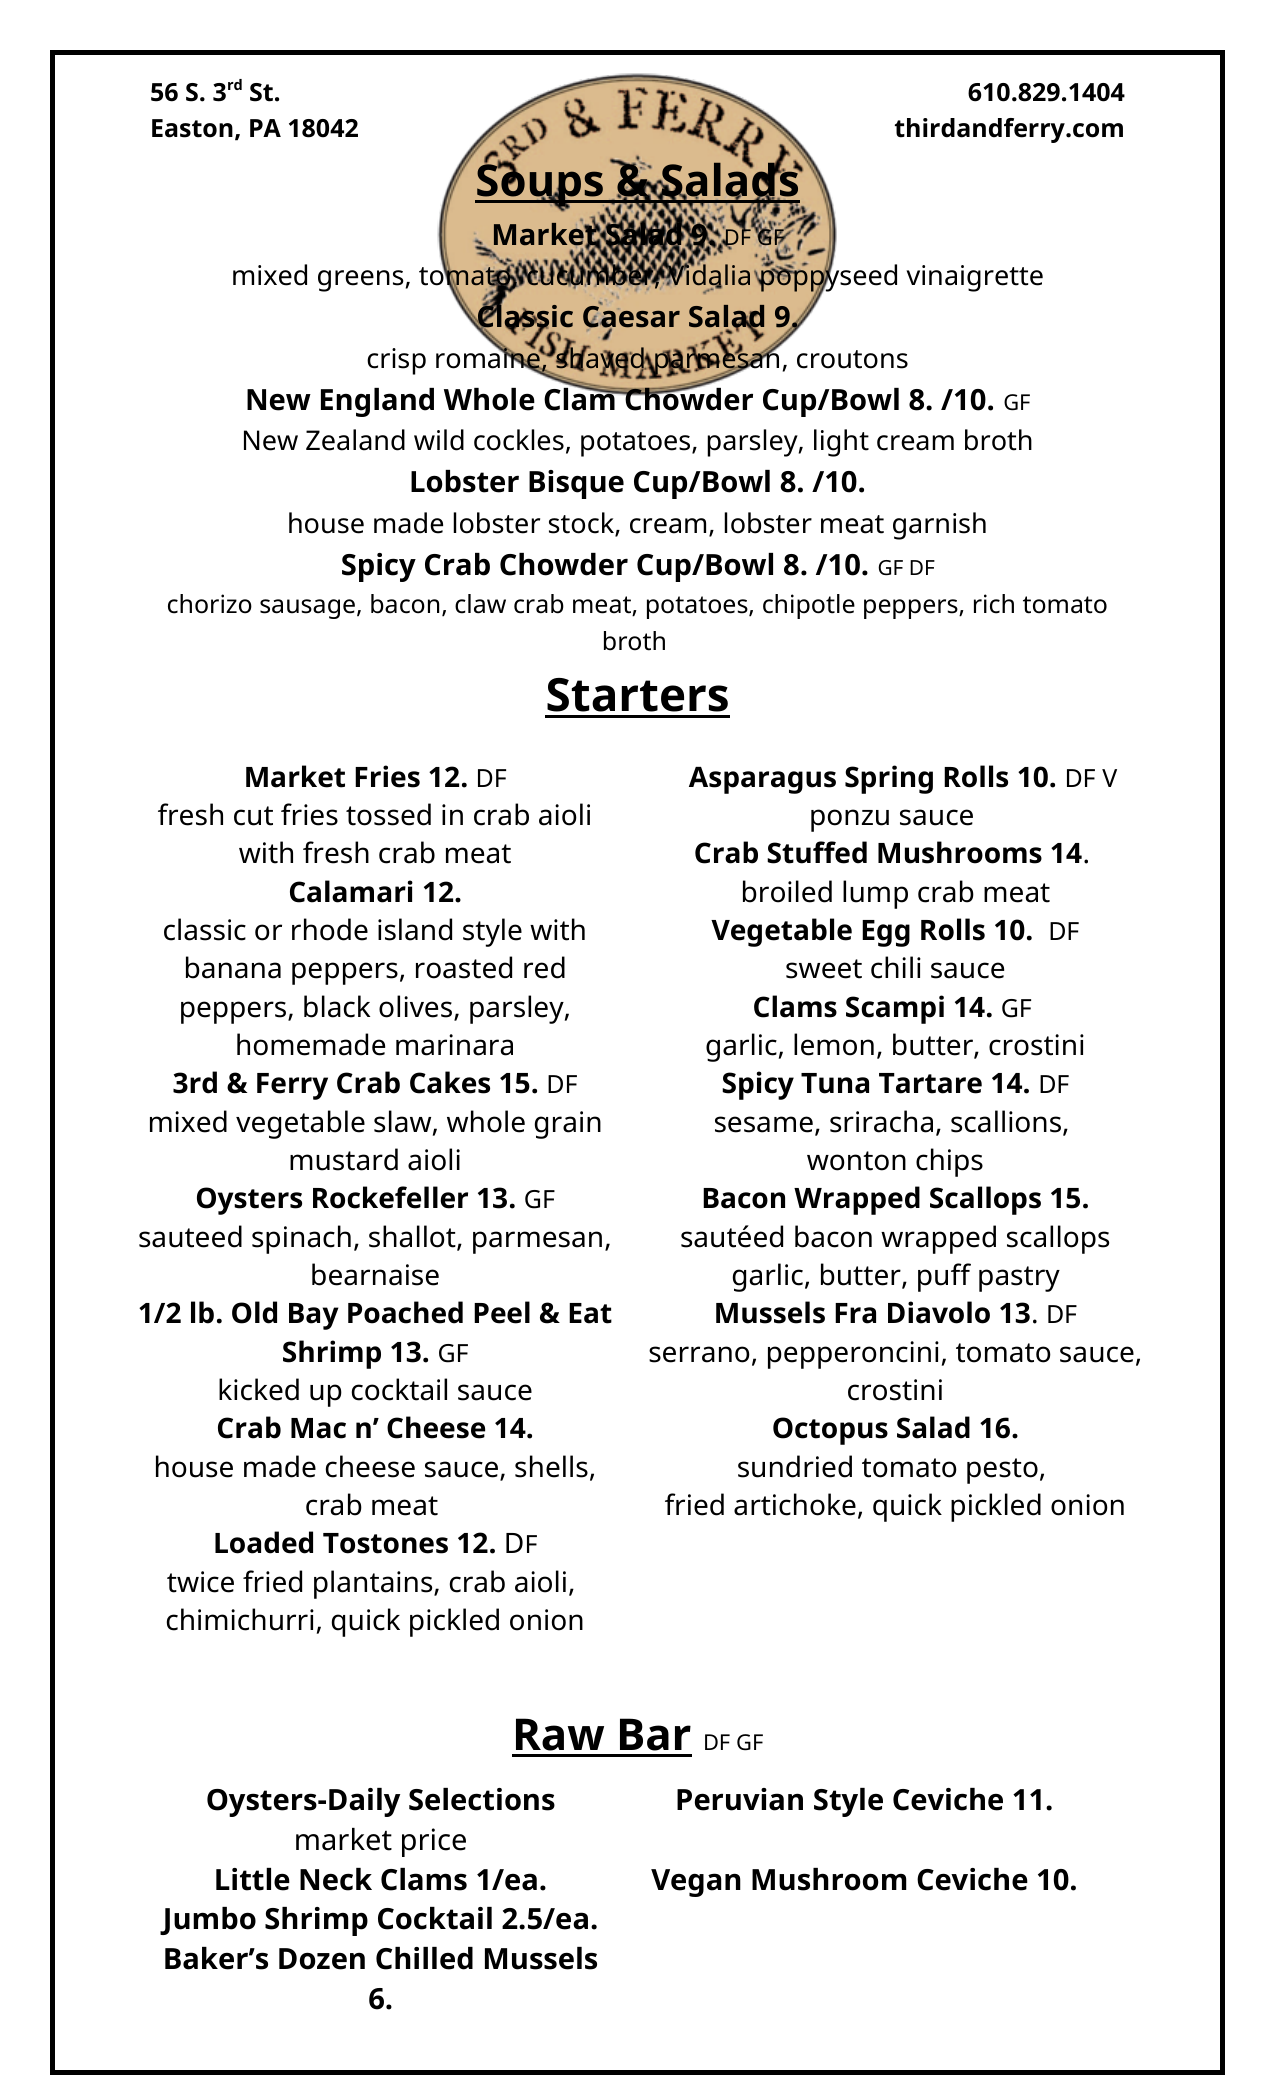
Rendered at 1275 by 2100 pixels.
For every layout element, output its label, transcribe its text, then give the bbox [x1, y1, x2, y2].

table_header Oysters-Daily Selections market price Little Neck Clams 1/ea. Jumbo Shrimp Cocktail 2.5/ea. Baker’s Dozen Chilled Mussels 6. [139, 1780, 622, 2018]
text Classic Caesar Salad 9. crisp romaine, shaved parmesan, croutons [150, 297, 1125, 376]
table_header Asparagus Spring Rolls 10. DF V ponzu sauce Crab Stuffed Mushrooms 14. broiled lump crab meat Vegetable Egg Rolls 10. DF sweet chili sauce Clams Scampi 14. GF garlic, lemon, butter, crostini Spicy Tuna Tartare 14. DF sesame, sriracha, scallions, wonton chips Bacon Wrapped Scallops 15. sautéed bacon wrapped scallops garlic, butter, puff pastry Mussels Fra Diavolo 13. DF serrano, pepperoncini, tomato sauce, crostini Octopus Salad 16. sundried tomato pesto, fried artichoke, quick pickled onion [628, 757, 1162, 1667]
text Easton, PA 18042 thirdandferry.com Soups & Salads [150, 111, 1125, 209]
text Lobster Bisque Cup/Bowl 8. /10. house made lobster stock, cream, lobster meat garnish [150, 462, 1125, 541]
text Raw Bar DF GF [150, 1703, 1125, 1763]
text Spicy Crab Chowder Cup/Bowl 8. /10. GF DF chorizo sausage, bacon, claw crab meat, potatoes, chipotle peppers, rich tomato broth Starters [150, 544, 1125, 755]
text Market Salad 9. DF GF [150, 214, 1125, 254]
text New Zealand wild cockles, potatoes, parsley, light cream broth [150, 422, 1125, 459]
table_header Market Fries 12. DF fresh cut fries tossed in crab aioli with fresh crab meat Calamari 12. classic or rhode island style with banana peppers, roasted red peppers, black olives, parsley, homemade marinara 3rd & Ferry Crab Cakes 15. DF mixed vegetable slaw, whole grain mustard aioli Oysters Rockefeller 13. GF sauteed spinach, shallot, parmesan, bearnaise 1/2 lb. Old Bay Poached Peel & Eat Shrimp 13. GF kicked up cocktail sauce Crab Mac n’ Cheese 14. house made cheese sauce, shells, crab meat Loaded Tostones 12. DF twice fried plantains, crab aioli, chimichurri, quick pickled onion [122, 757, 628, 1667]
text New England Whole Clam Chowder Cup/Bowl 8. /10. GF [150, 379, 1125, 419]
text 56 S. 3rd St. 610.829.1404 [150, 74, 1125, 108]
table_header Peruvian Style Ceviche 11. Vegan Mushroom Ceviche 10. [623, 1780, 1106, 2018]
picture [420, 209, 855, 214]
text mixed greens, tomato, cucumber, Vidalia poppyseed vinaigrette [150, 257, 1125, 294]
